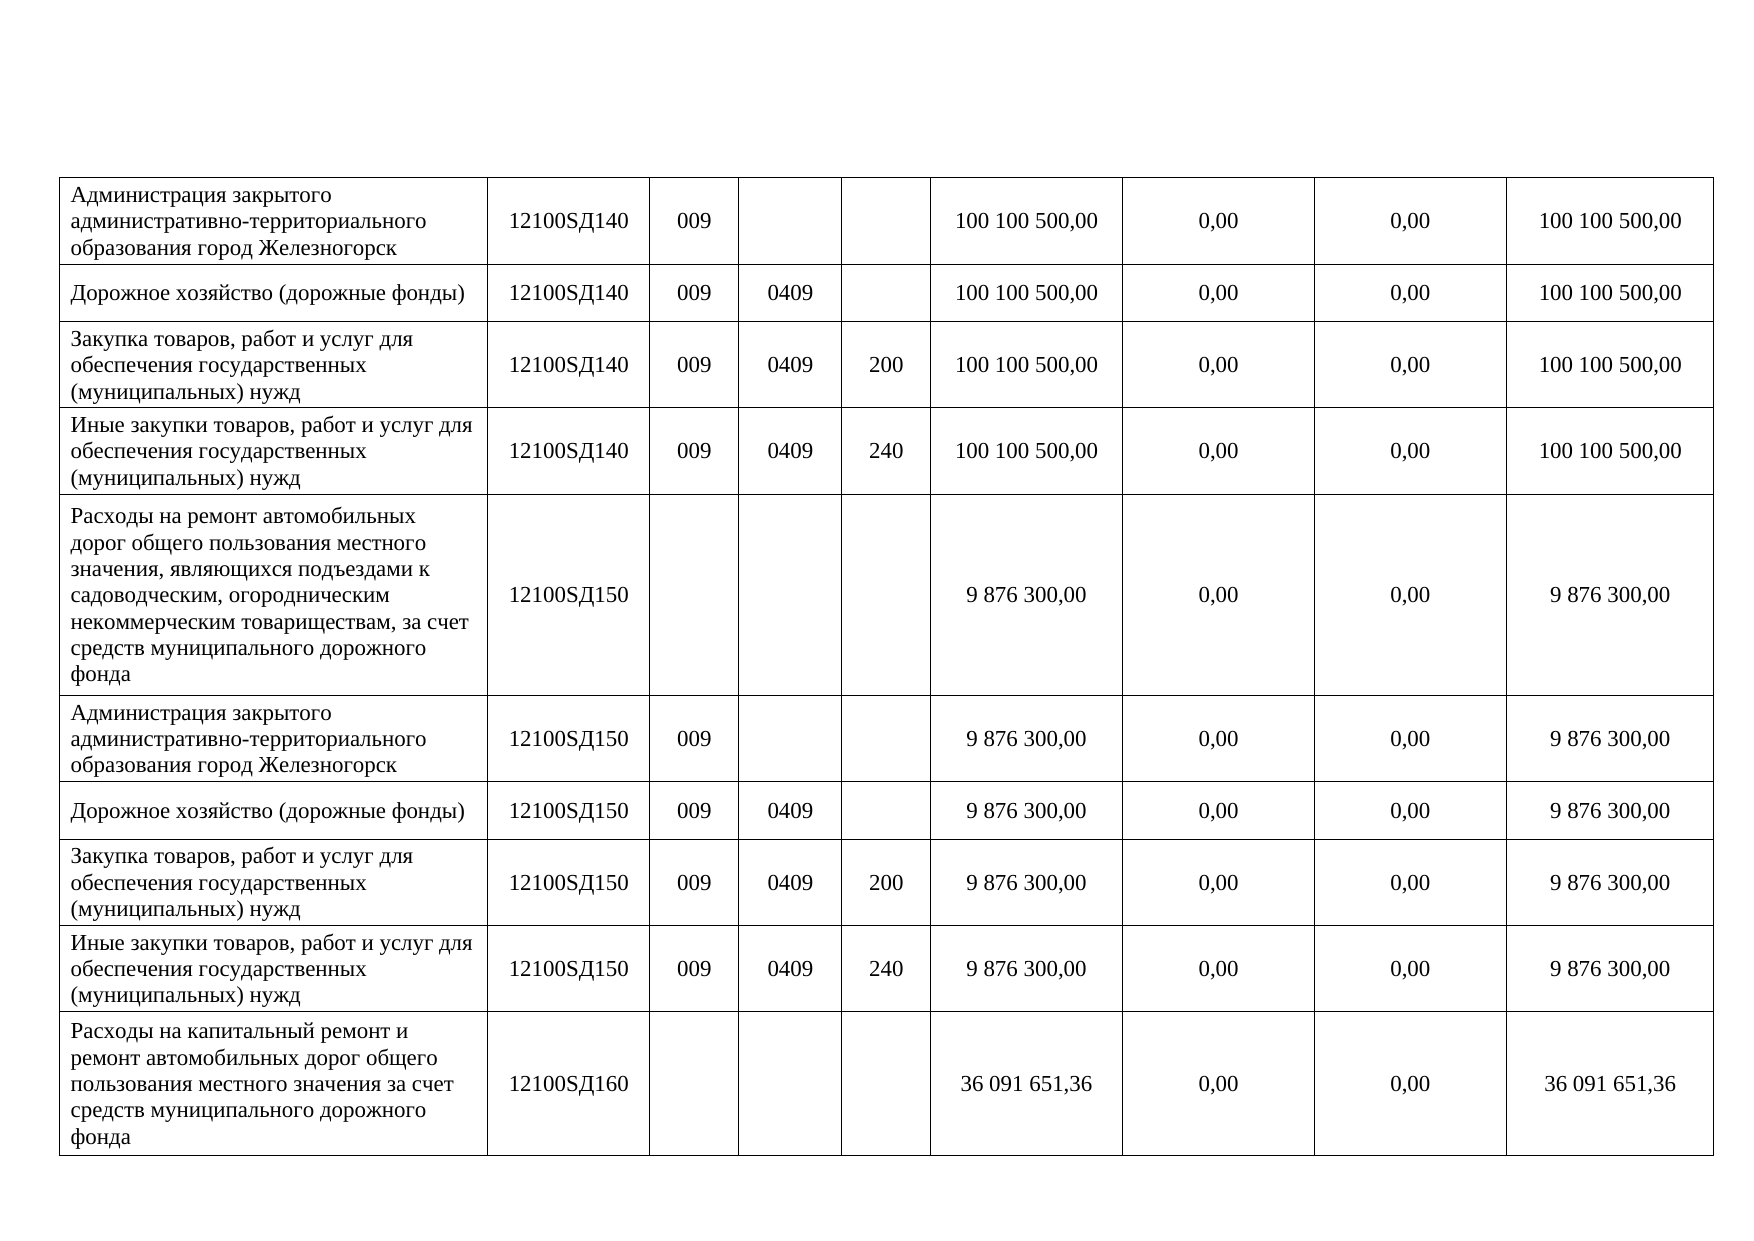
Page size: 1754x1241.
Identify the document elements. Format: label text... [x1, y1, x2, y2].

table_cell 240 [842, 926, 930, 1011]
table_cell 0,00 [1315, 265, 1506, 321]
table_cell 9 876 300,00 [931, 495, 1122, 695]
table_cell 240 [842, 408, 930, 493]
table_cell 100 100 500,00 [931, 408, 1122, 493]
table_cell 12100SД140 [488, 322, 649, 407]
table_cell [739, 495, 841, 695]
table_cell 0,00 [1315, 322, 1506, 407]
table_cell 0,00 [1315, 926, 1506, 1011]
table_cell 100 100 500,00 [1507, 265, 1713, 321]
table_cell 009 [650, 926, 738, 1011]
table_cell 0,00 [1315, 782, 1506, 838]
table_cell 0,00 [1123, 322, 1314, 407]
table_cell 0,00 [1315, 1012, 1506, 1155]
table_cell 0409 [739, 408, 841, 493]
table_cell 9 876 300,00 [931, 782, 1122, 838]
table_cell [842, 178, 930, 263]
table_cell 12100SД150 [488, 840, 649, 925]
table_cell 12100SД150 [488, 926, 649, 1011]
table_cell 12100SД150 [488, 696, 649, 781]
table_cell 0409 [739, 926, 841, 1011]
table_cell Дорожное хозяйство (дорожные фонды) [60, 782, 487, 838]
table_cell 0409 [739, 265, 841, 321]
table_cell 009 [650, 840, 738, 925]
table_cell 9 876 300,00 [931, 840, 1122, 925]
table_cell 0409 [739, 840, 841, 925]
table_cell [842, 1012, 930, 1155]
table_cell [739, 696, 841, 781]
table_cell 9 876 300,00 [1507, 926, 1713, 1011]
table_cell 009 [650, 322, 738, 407]
table_cell [739, 1012, 841, 1155]
table_cell 200 [842, 322, 930, 407]
table_cell 0,00 [1123, 265, 1314, 321]
table_cell Иные закупки товаров, работ и услуг для обеспечения государственных (муниципальных) нужд [60, 926, 487, 1011]
table_cell 9 876 300,00 [1507, 782, 1713, 838]
table_cell 100 100 500,00 [931, 322, 1122, 407]
table_cell 100 100 500,00 [1507, 322, 1713, 407]
table_cell Закупка товаров, работ и услуг для обеспечения государственных (муниципальных) нужд [60, 322, 487, 407]
table_cell 0,00 [1315, 840, 1506, 925]
table_cell 0,00 [1123, 840, 1314, 925]
table_cell [650, 495, 738, 695]
table_cell Расходы на ремонт автомобильных дорог общего пользования местного значения, являющихся подъездами к садоводческим, огородническим некоммерческим товариществам, за счет средств муниципального дорожного фонда [60, 495, 487, 695]
table_cell Дорожное хозяйство (дорожные фонды) [60, 265, 487, 321]
table_cell 36 091 651,36 [1507, 1012, 1713, 1155]
table_cell 0,00 [1315, 178, 1506, 263]
table_cell [739, 178, 841, 263]
table_cell [842, 495, 930, 695]
table_cell 36 091 651,36 [931, 1012, 1122, 1155]
table_cell 0,00 [1315, 696, 1506, 781]
table_cell 0,00 [1123, 926, 1314, 1011]
table_cell 9 876 300,00 [1507, 840, 1713, 925]
table_cell Закупка товаров, работ и услуг для обеспечения государственных (муниципальных) нужд [60, 840, 487, 925]
table_cell 9 876 300,00 [1507, 696, 1713, 781]
table_cell 0409 [739, 782, 841, 838]
table_cell 100 100 500,00 [1507, 178, 1713, 263]
table_cell Расходы на капитальный ремонт и ремонт автомобильных дорог общего пользования местного значения за счет средств муниципального дорожного фонда [60, 1012, 487, 1155]
table_cell 12100SД140 [488, 265, 649, 321]
table_cell 12100SД150 [488, 782, 649, 838]
table_cell 009 [650, 178, 738, 263]
table_cell 009 [650, 408, 738, 493]
table_cell [650, 1012, 738, 1155]
table_cell 0,00 [1315, 495, 1506, 695]
table_cell 009 [650, 265, 738, 321]
table_cell 100 100 500,00 [931, 178, 1122, 263]
table_cell 0,00 [1123, 178, 1314, 263]
table_cell Администрация закрытого административно-территориального образования город Железногорск [60, 696, 487, 781]
table_cell 12100SД140 [488, 408, 649, 493]
table_cell 0,00 [1123, 782, 1314, 838]
table_cell [842, 782, 930, 838]
table_cell 12100SД160 [488, 1012, 649, 1155]
table_cell [842, 265, 930, 321]
table_cell 100 100 500,00 [931, 265, 1122, 321]
table_cell 100 100 500,00 [1507, 408, 1713, 493]
table_cell 9 876 300,00 [931, 926, 1122, 1011]
table_cell 0,00 [1123, 408, 1314, 493]
table_cell 0409 [739, 322, 841, 407]
table_cell Иные закупки товаров, работ и услуг для обеспечения государственных (муниципальных) нужд [60, 408, 487, 493]
table_cell 12100SД140 [488, 178, 649, 263]
table_cell Администрация закрытого административно-территориального образования город Железногорск [60, 178, 487, 263]
table_cell 9 876 300,00 [1507, 495, 1713, 695]
table_cell 009 [650, 696, 738, 781]
table_cell 0,00 [1123, 696, 1314, 781]
table_cell [842, 696, 930, 781]
table_cell 0,00 [1315, 408, 1506, 493]
table_cell 0,00 [1123, 1012, 1314, 1155]
table_cell 9 876 300,00 [931, 696, 1122, 781]
table_cell 200 [842, 840, 930, 925]
table_cell 12100SД150 [488, 495, 649, 695]
table_cell 009 [650, 782, 738, 838]
table_cell 0,00 [1123, 495, 1314, 695]
